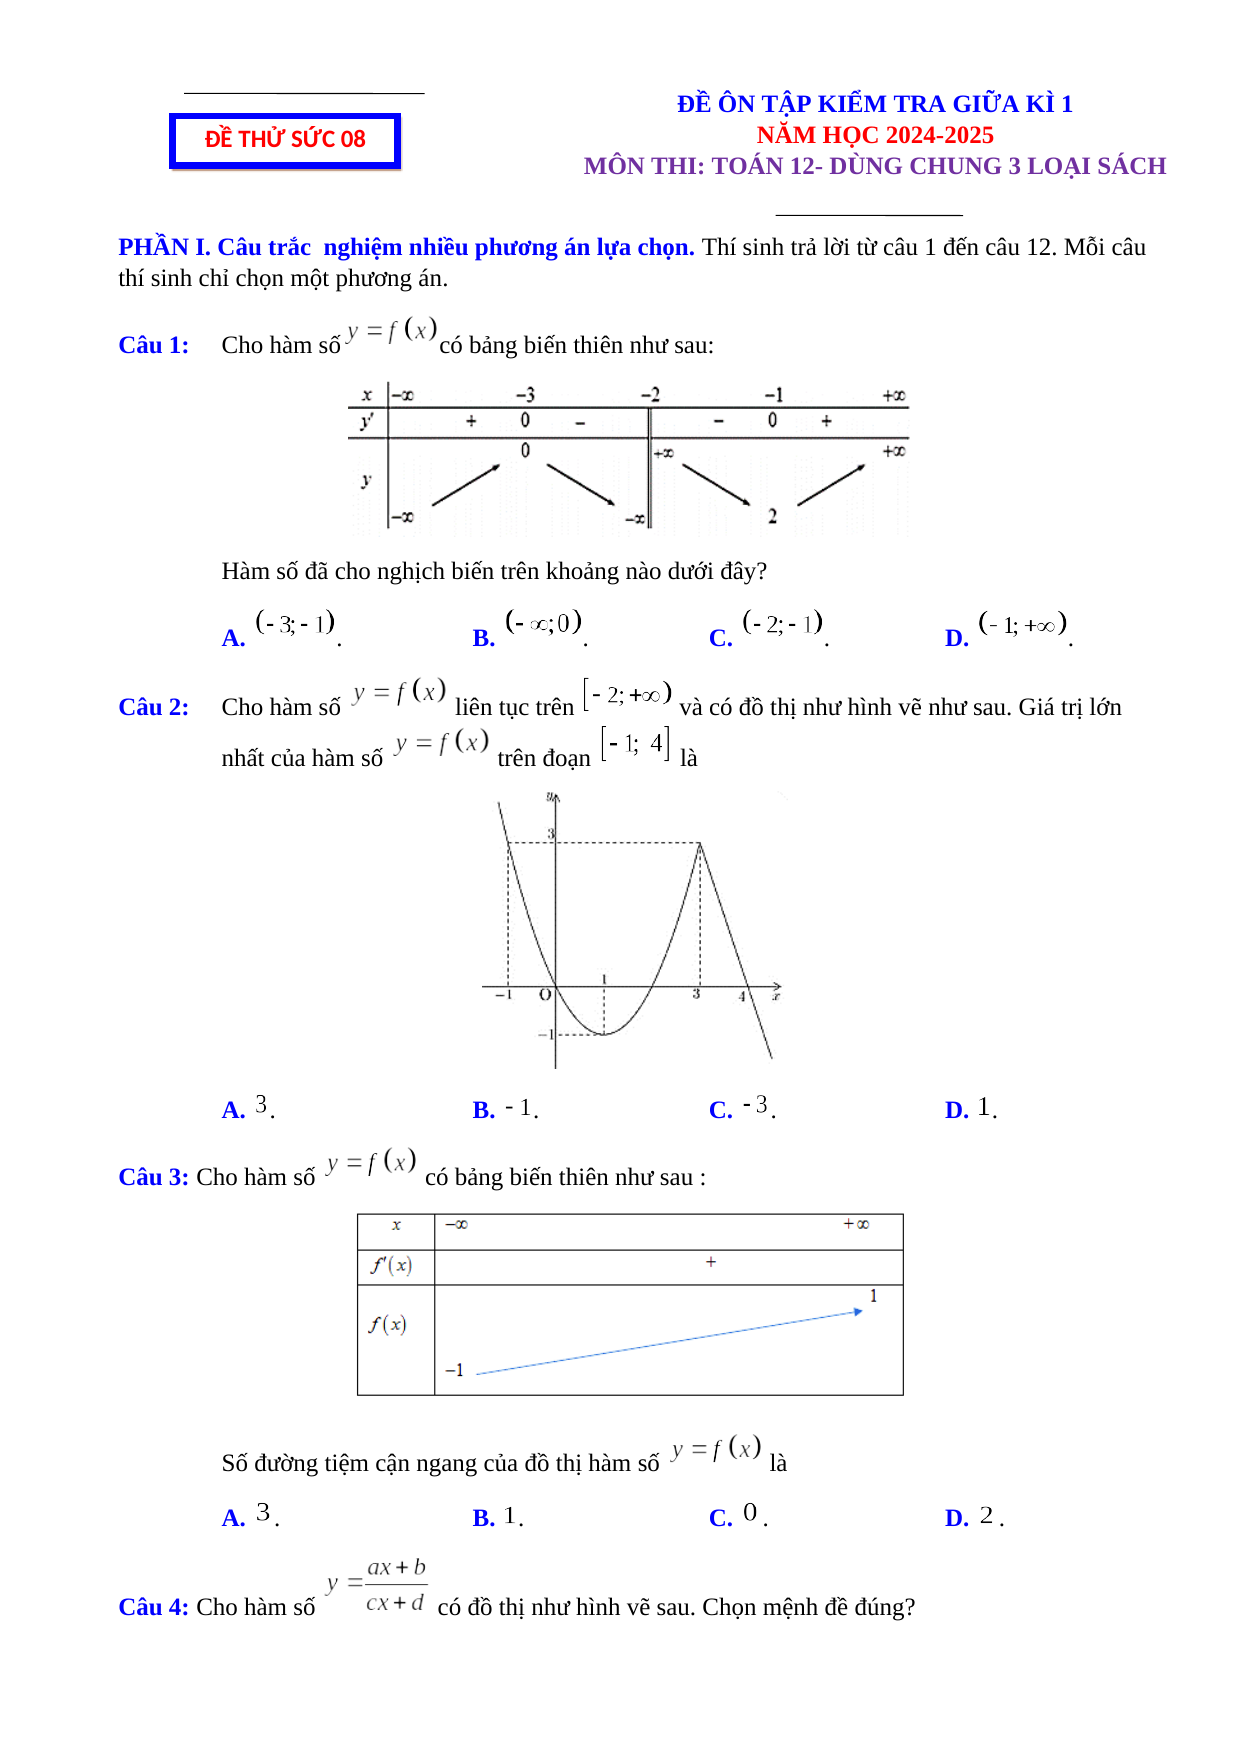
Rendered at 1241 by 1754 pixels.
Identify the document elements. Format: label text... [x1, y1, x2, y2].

picture [348, 377, 922, 537]
picture [482, 790, 788, 1069]
text A. . B. . C. . D. . [221, 604, 1152, 652]
text Câu 4: Cho hàm số có đồ thị như hình vẽ sau. Chọn mệnh đề đúng? [118, 1551, 1152, 1621]
text Câu 3: Cho hàm số có bảng biến thiên như sau : [118, 1142, 1152, 1191]
text Hàm số đã cho nghịch biến trên khoảng nào dưới đây? [118, 556, 1152, 585]
text A. . B. . C. . D. . [118, 1496, 1152, 1532]
text Số đường tiệm cận ngang của đồ thị hàm số là [118, 1429, 1152, 1477]
table_header ĐỀ ÔN TẬP KIỂM TRA GIỮA KÌ 1 NĂM HỌC 2024-2025 MÔN THI: TOÁN 12- DÙNG CHUNG 3 LOẠI SÁCH [547, 89, 1203, 232]
table_header [66, 89, 547, 232]
text Câu 2: Cho hàm số liên tục trên và có đồ thị như hình vẽ như sau. Giá trị lớn nhất của hàm số trên đoạn là [118, 673, 1152, 771]
text PHẦN I. Câu trắc nghiệm nhiều phương án lựa chọn. Thí sinh trả lời từ câu 1 đến câu 12. Mỗi câu thí sinh chỉ chọn một phương án. [118, 232, 1152, 292]
text A. . B. . C. . D. . [118, 1088, 1152, 1123]
text Câu 1: Cho hàm sốcó bảng biến thiên như sau: [118, 311, 1152, 359]
picture [347, 1209, 923, 1411]
